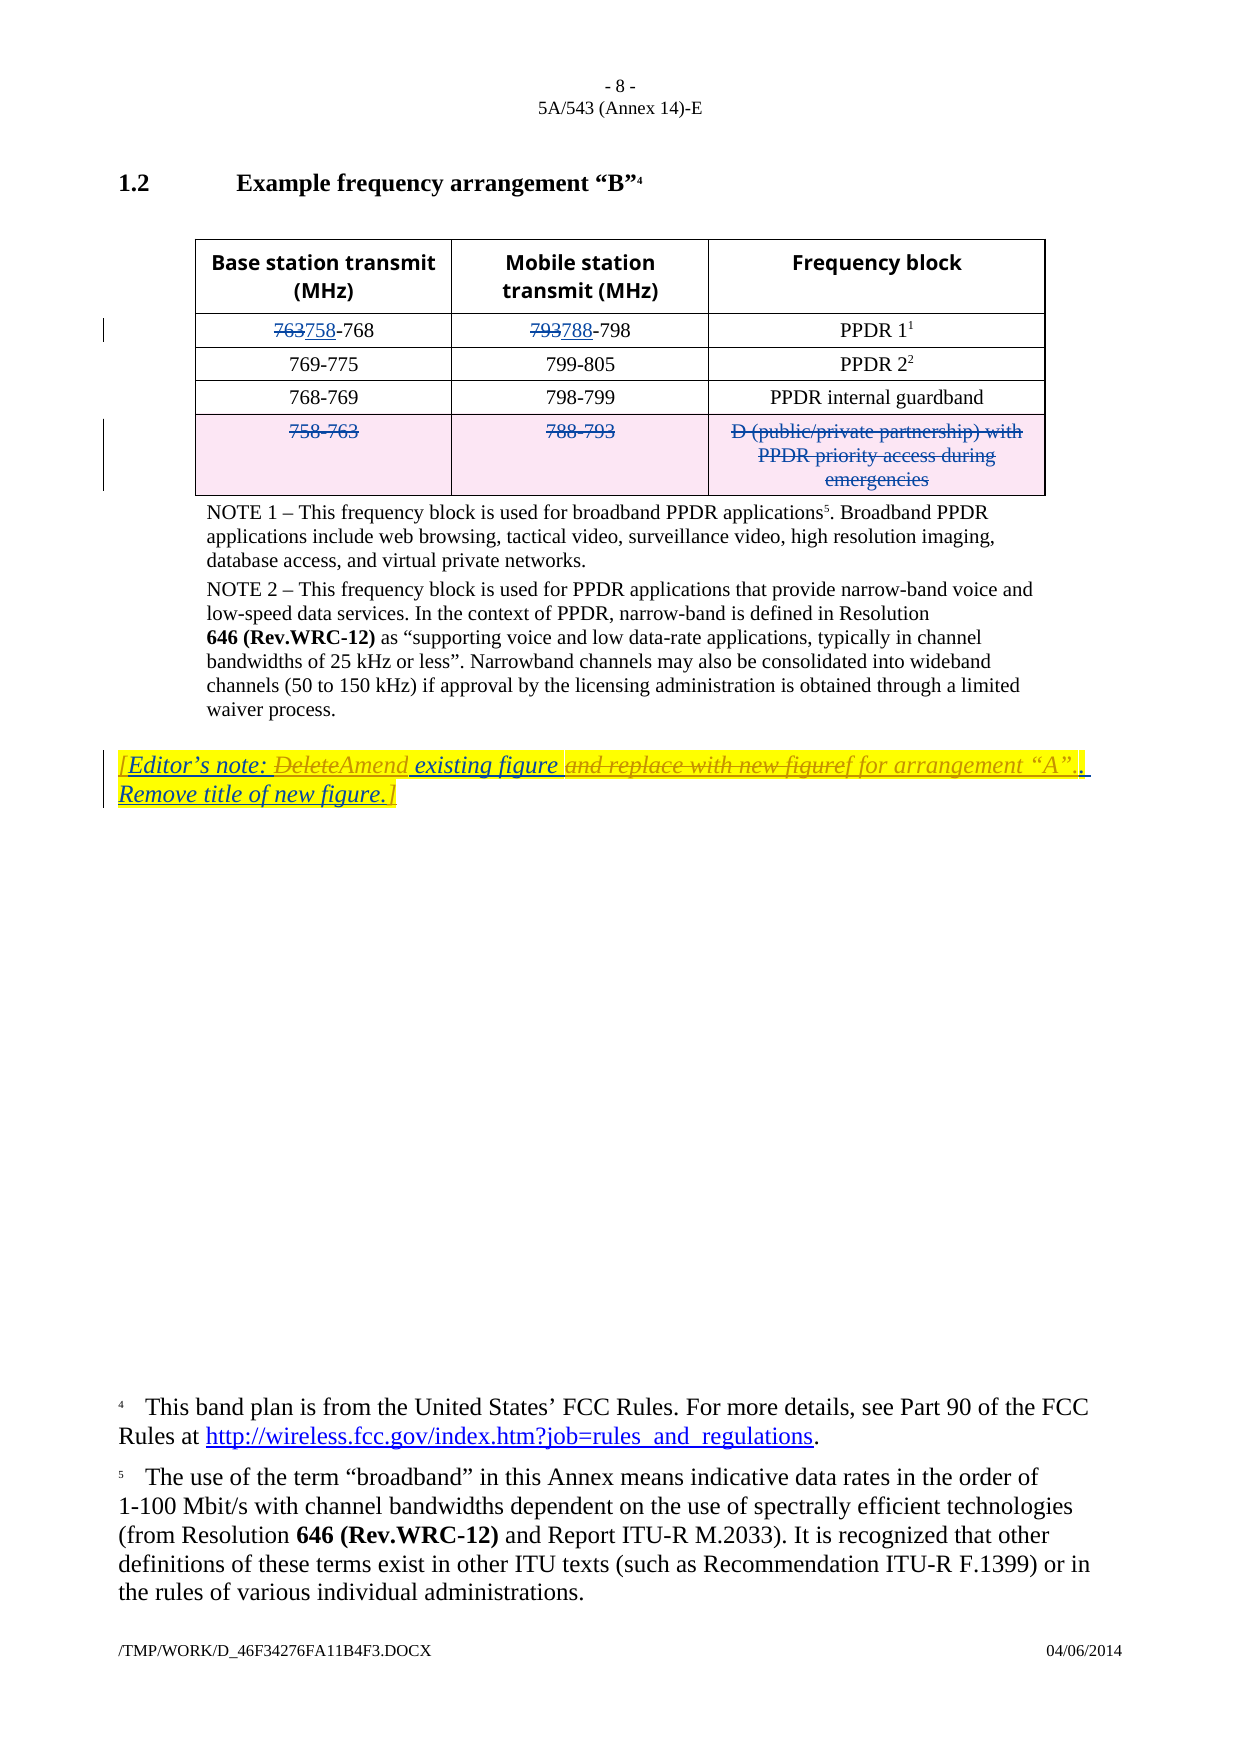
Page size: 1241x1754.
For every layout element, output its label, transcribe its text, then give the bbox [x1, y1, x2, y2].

table_header Base station transmit (MHz) [196, 240, 451, 313]
table_cell PPDR internal guardband [709, 381, 1044, 413]
table_cell 798-799 [452, 381, 708, 413]
table_cell PPDR 11 [709, 314, 1044, 347]
table_cell 799-805 [452, 348, 708, 380]
table_cell -768 [196, 314, 451, 347]
table_header Mobile station transmit (MHz) [452, 240, 708, 313]
table_cell 768-769 [196, 381, 451, 413]
table_cell NOTE 1 – This frequency block is used for broadband PPDR applications. Broadband PPDR applications include web browsing, tactical video, surveillance video, high resolution imaging, database access, and virtual private networks. NOTE 2 – This frequency block is used for PPDR applications that provide narrow-band voice and low-speed data services. In the context of PPDR, narrow-band is defined in Resolution 646 (Rev.WRC-12) as “supporting voice and low data-rate applications, typically in channel bandwidths of 25 kHz or less”. Narrowband channels may also be consolidated into wideband channels (50 to 150 kHz) if approval by the licensing administration is obtained through a limited waiver process. [195, 496, 1045, 725]
table_header Frequency block [709, 240, 1044, 313]
table_cell PPDR 22 [709, 348, 1044, 380]
table_cell 769-775 [196, 348, 451, 380]
subtitle 1.2 Example frequency arrangement “B” [118, 168, 1122, 197]
table_cell -798 [452, 314, 708, 347]
